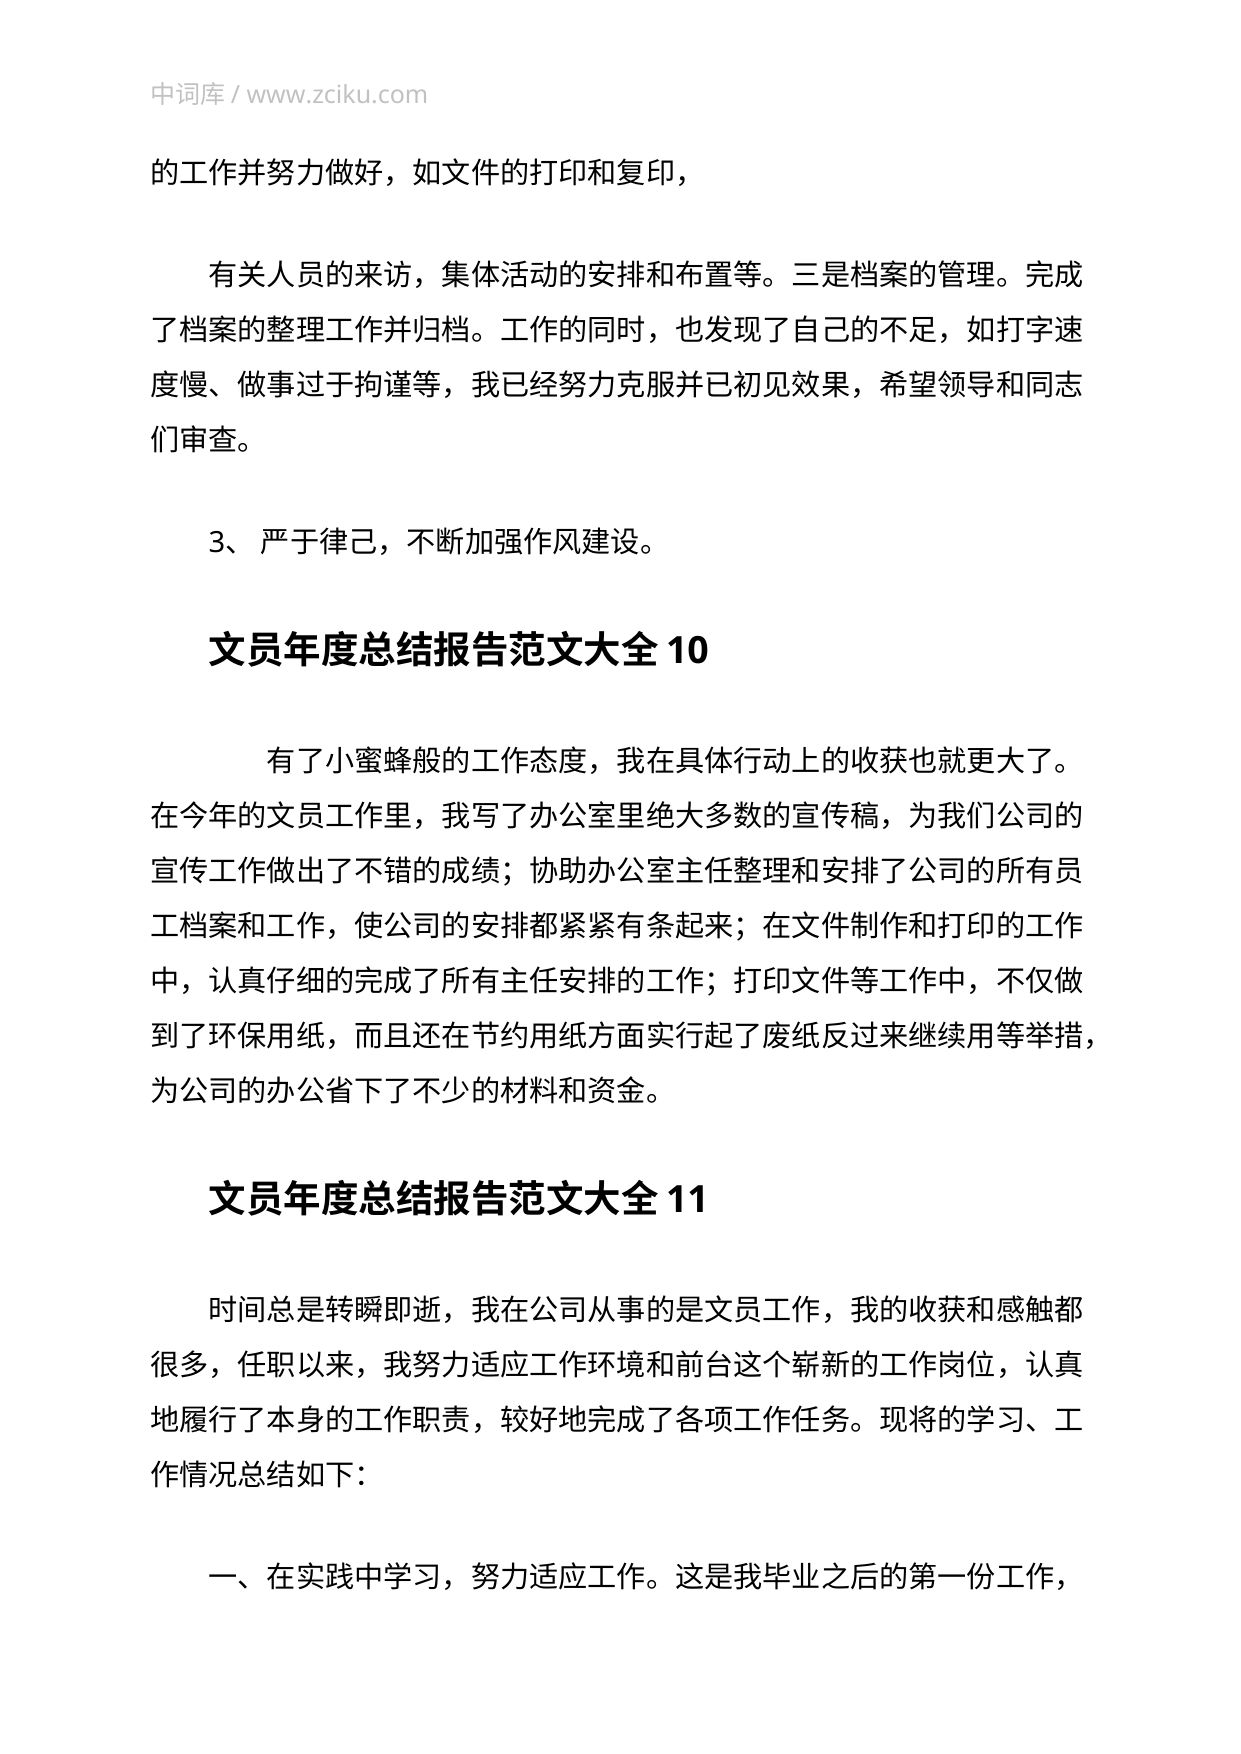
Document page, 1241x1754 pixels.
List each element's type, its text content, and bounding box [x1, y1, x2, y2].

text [150, 150, 1090, 192]
text 文员年度总结报告范文大全10 [150, 620, 1090, 675]
text 有关人员的来访，集体活动的安排和布置等。三是档案的管理。完成了档案的整理工作并归档。工作的同时，也发现了自己的不足，如打字速度慢、做事过于拘谨等，我已经努力克服并已初见效果，希望领导和同志们审查。 [150, 252, 1090, 459]
text 有了小蜜蜂般的工作态度，我在具体行动上的收获也就更大了。在今年的文员工作里，我写了办公室里绝大多数的宣传稿，为我们公司的宣传工作做出了不错的成绩；协助办公室主任整理和安排了公司的所有员工档案和工作，使公司的安排都紧紧有条起来；在文件制作和打印的工作中，认真仔细的完成了所有主任安排的工作；打印文件等工作中，不仅做到了环保用纸，而且还在节约用纸方面实行起了废纸反过来继续用等举措，为公司的办公省下了不少的材料和资金。 [150, 738, 1090, 1109]
text 3、 严于律己，不断加强作风建设。 [150, 518, 1090, 561]
text 时间总是转瞬即逝，我在公司从事的是文员工作，我的收获和感触都很多，任职以来，我努力适应工作环境和前台这个崭新的工作岗位，认真地履行了本身的工作职责，较好地完成了各项工作任务。现将的学习、工作情况总结如下： [150, 1287, 1090, 1494]
text 文员年度总结报告范文大全11 [150, 1169, 1090, 1223]
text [150, 1553, 1090, 1595]
